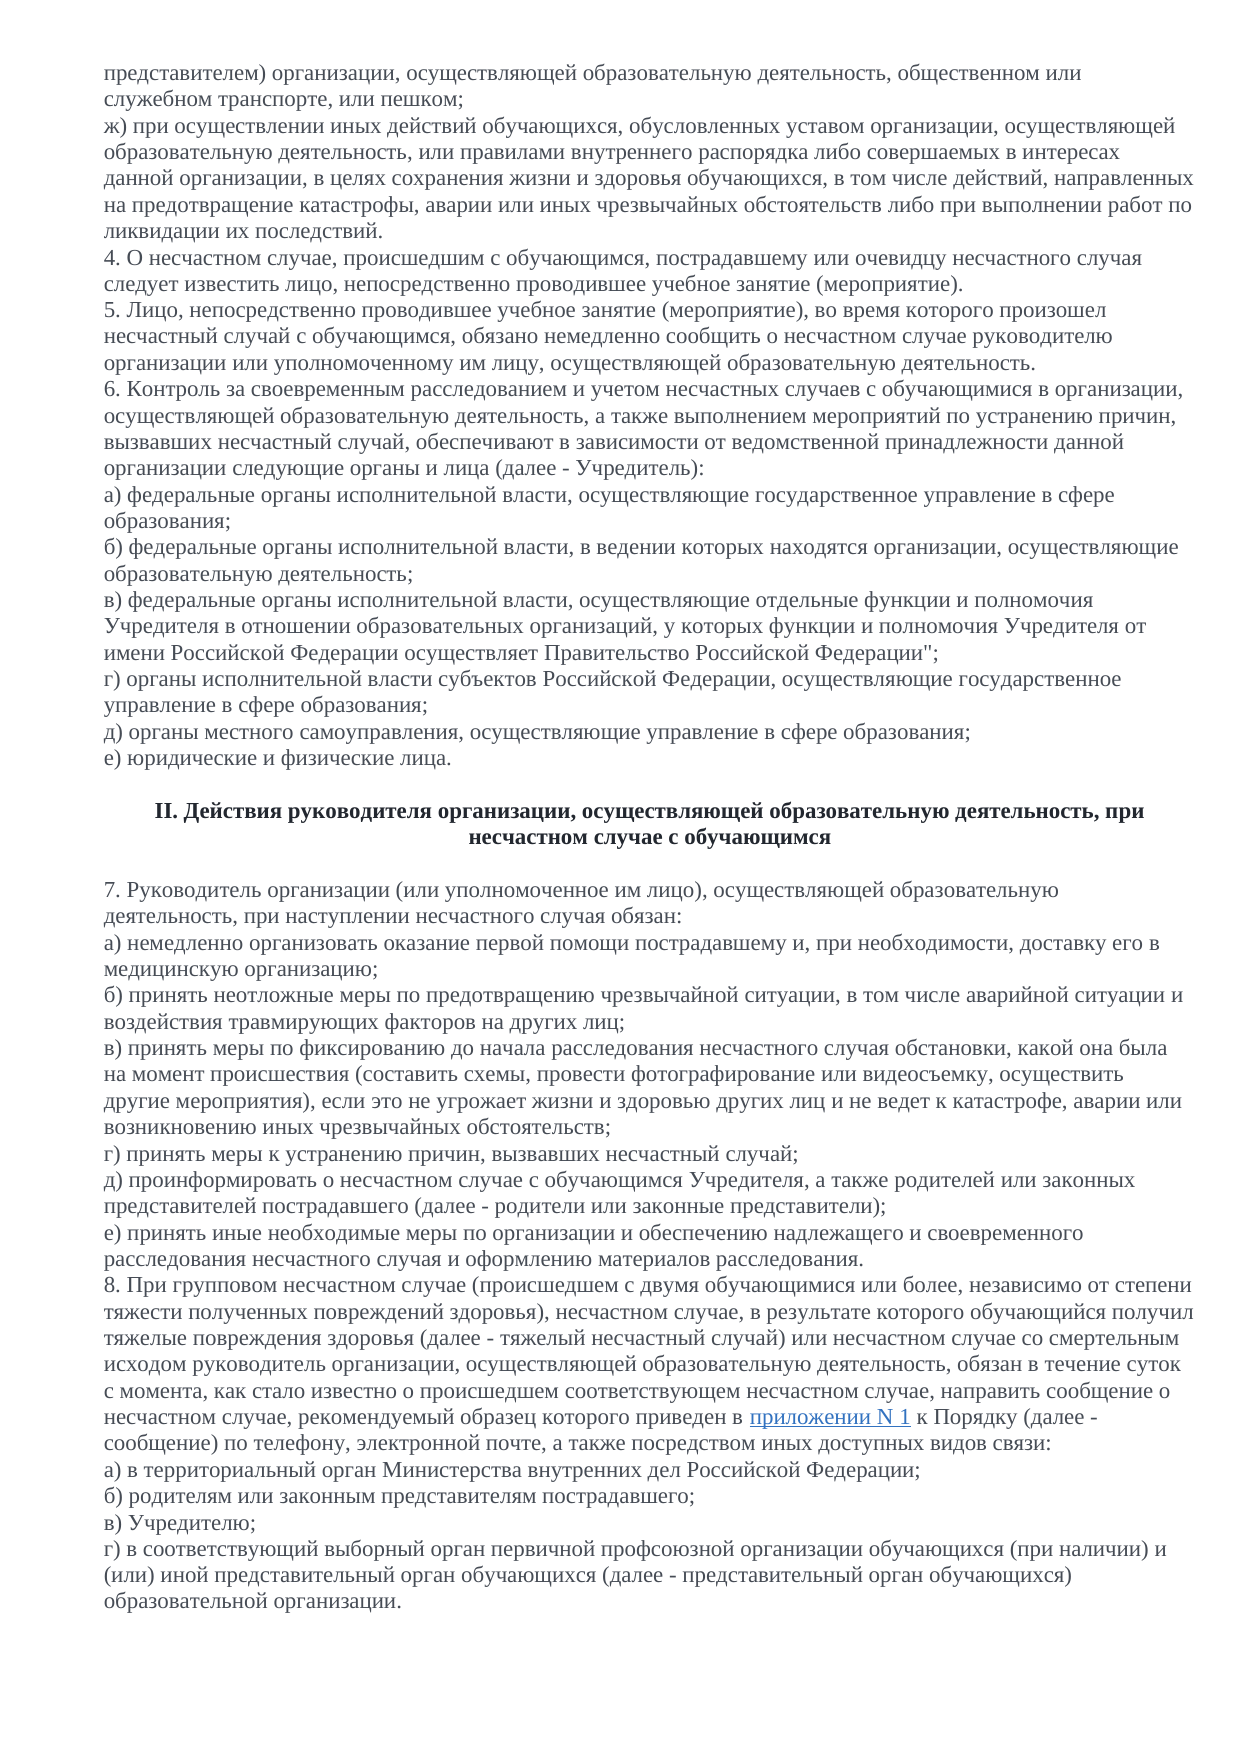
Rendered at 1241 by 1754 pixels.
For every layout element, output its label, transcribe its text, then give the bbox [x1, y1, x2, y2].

text 5. Лицо, непосредственно проводившее учебное занятие (мероприятие), во время которого произошел несчастный случай с обучающимся, обязано немедленно сообщить о несчастном случае руководителю организации или уполномоченному им лицу, осуществляющей образовательную деятельность. [103, 296, 1196, 375]
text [103, 59, 1196, 112]
text 6. Контроль за своевременным расследованием и учетом несчастных случаев с обучающимися в организации, осуществляющей образовательную деятельность, а также выполнением мероприятий по устранению причин, вызвавших несчастный случай, обеспечивают в зависимости от ведомственной принадлежности данной организации следующие органы и лица (далее - Учредитель): [103, 375, 1196, 481]
text а) немедленно организовать оказание первой помощи пострадавшему и, при необходимости, доставку его в медицинскую организацию; [103, 929, 1196, 981]
text 8. При групповом несчастном случае (происшедшем с двумя обучающимися или более, независимо от степени тяжести полученных повреждений здоровья), несчастном случае, в результате которого обучающийся получил тяжелые повреждения здоровья (далее - тяжелый несчастный случай) или несчастном случае со смертельным исходом руководитель организации, осуществляющей образовательную деятельность, обязан в течение суток с момента, как стало известно о происшедшем соответствующем несчастном случае, направить сообщение о несчастном случае, рекомендуемый образец которого приведен в приложении N 1 к Порядку (далее - сообщение) по телефону, электронной почте, а также посредством иных доступных видов связи: [103, 1271, 1196, 1456]
text 7. Руководитель организации (или уполномоченное им лицо), осуществляющей образовательную деятельность, при наступлении несчастного случая обязан: [103, 876, 1196, 929]
text б) федеральные органы исполнительной власти, в ведении которых находятся организации, осуществляющие образовательную деятельность; [103, 533, 1196, 586]
text б) принять неотложные меры по предотвращению чрезвычайной ситуации, в том числе аварийной ситуации и воздействия травмирующих факторов на других лиц; [103, 981, 1196, 1034]
text д) проинформировать о несчастном случае с обучающимся Учредителя, а также родителей или законных представителей пострадавшего (далее - родители или законные представители); [103, 1166, 1196, 1219]
text г) в соответствующий выборный орган первичной профсоюзной организации обучающихся (при наличии) и (или) иной представительный орган обучающихся (далее - представительный орган обучающихся) образовательной организации. [103, 1535, 1196, 1614]
text а) федеральные органы исполнительной власти, осуществляющие государственное управление в сфере образования; [103, 481, 1196, 533]
text д) органы местного самоуправления, осуществляющие управление в сфере образования; [103, 718, 1196, 744]
text в) федеральные органы исполнительной власти, осуществляющие отдельные функции и полномочия Учредителя в отношении образовательных организаций, у которых функции и полномочия Учредителя от имени Российской Федерации осуществляет Правительство Российской Федерации"; [103, 586, 1196, 665]
text б) родителям или законным представителям пострадавшего; [103, 1482, 1196, 1508]
text в) принять меры по фиксированию до начала расследования несчастного случая обстановки, какой она была на момент происшествия (составить схемы, провести фотографирование или видеосъемку, осуществить другие мероприятия), если это не угрожает жизни и здоровью других лиц и не ведет к катастрофе, аварии или возникновению иных чрезвычайных обстоятельств; [103, 1034, 1196, 1139]
text 4. О несчастном случае, происшедшим с обучающимся, пострадавшему или очевидцу несчастного случая следует известить лицо, непосредственно проводившее учебное занятие (мероприятие). [103, 243, 1196, 296]
text е) принять иные необходимые меры по организации и обеспечению надлежащего и своевременного расследования несчастного случая и оформлению материалов расследования. [103, 1219, 1196, 1271]
text а) в территориальный орган Министерства внутренних дел Российской Федерации; [103, 1456, 1196, 1482]
text е) юридические и физические лица. [103, 744, 1196, 771]
text г) принять меры к устранению причин, вызвавших несчастный случай; [103, 1139, 1196, 1166]
text г) органы исполнительной власти субъектов Российской Федерации, осуществляющие государственное управление в сфере образования; [103, 665, 1196, 718]
text II. Действия руководителя организации, осуществляющей образовательную деятельность, при несчастном случае с обучающимся [103, 797, 1196, 850]
text в) Учредителю; [103, 1508, 1196, 1535]
text ж) при осуществлении иных действий обучающихся, обусловленных уставом организации, осуществляющей образовательную деятельность, или правилами внутреннего распорядка либо совершаемых в интересах данной организации, в целях сохранения жизни и здоровья обучающихся, в том числе действий, направленных на предотвращение катастрофы, аварии или иных чрезвычайных обстоятельств либо при выполнении работ по ликвидации их последствий. [103, 112, 1196, 243]
